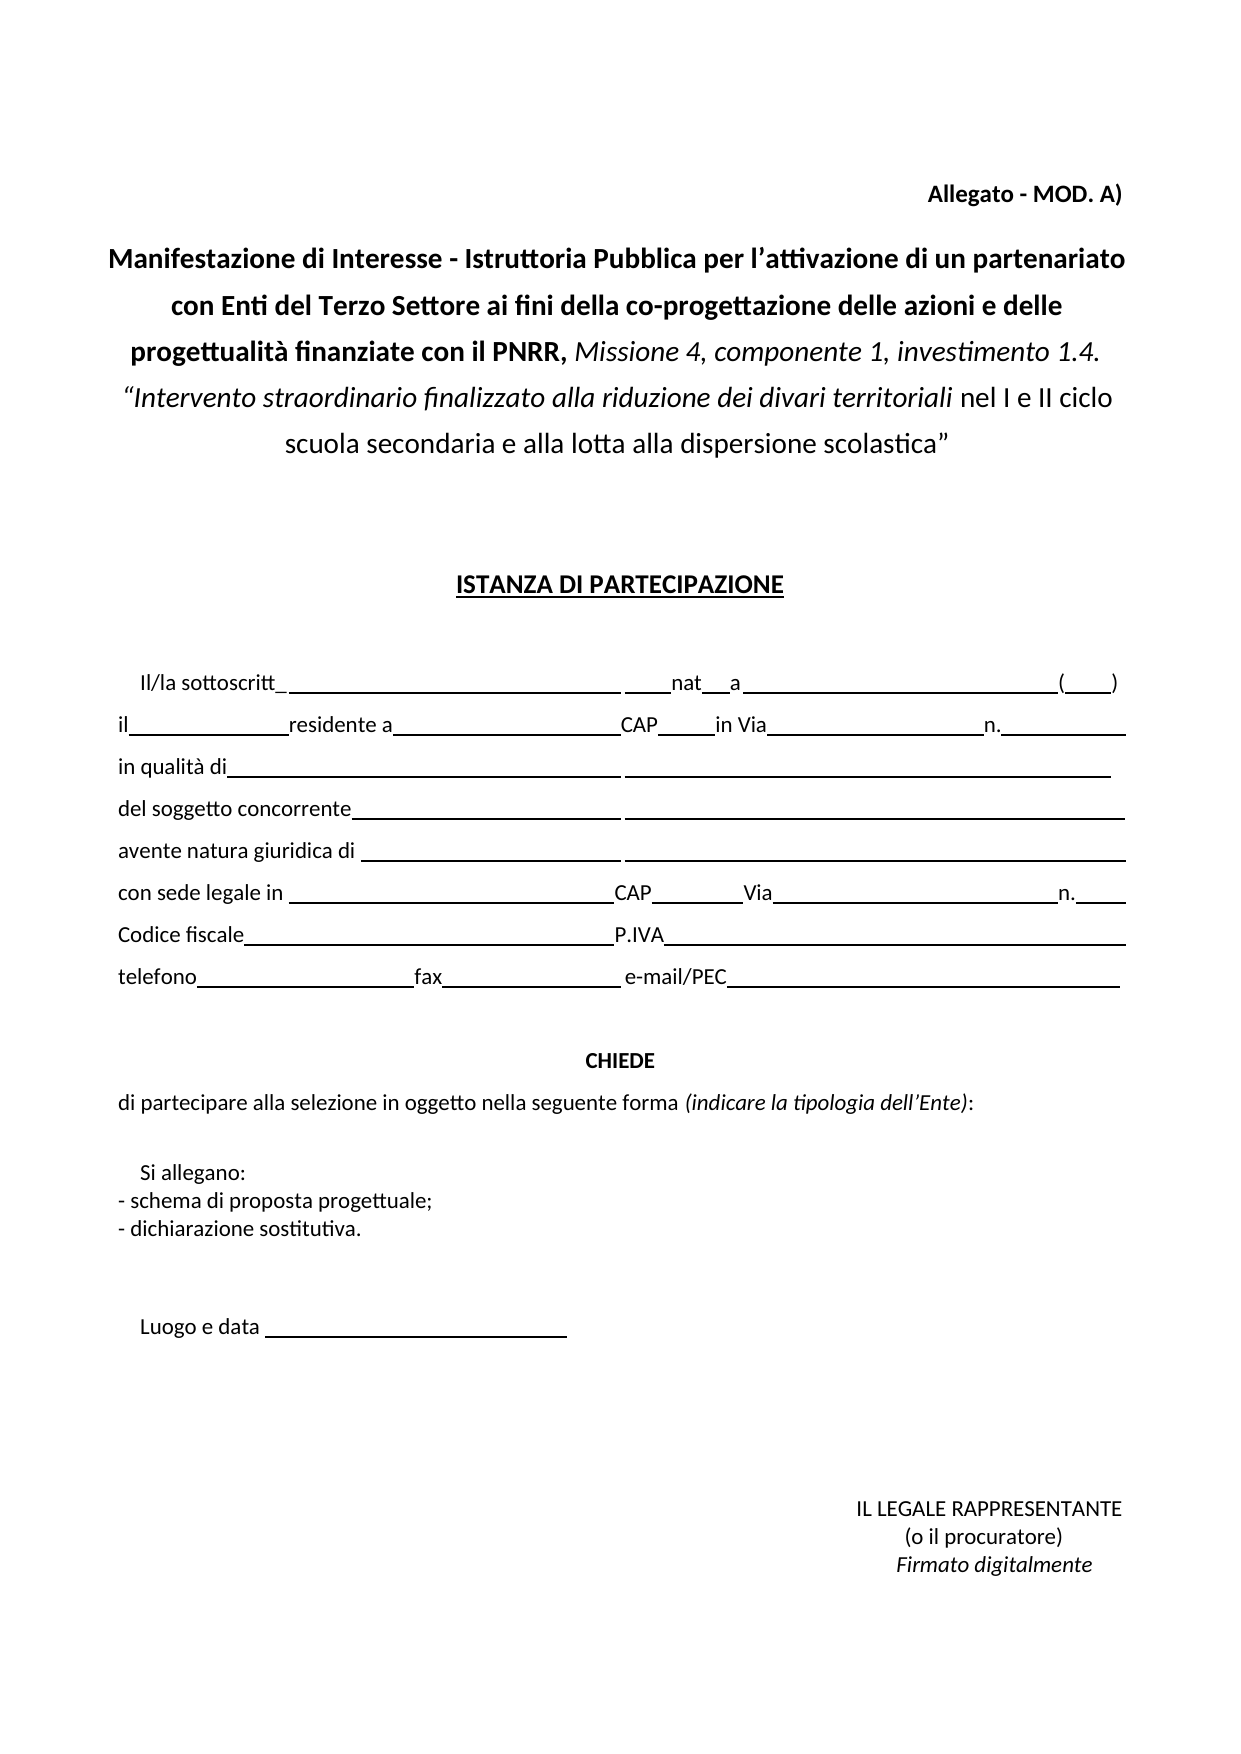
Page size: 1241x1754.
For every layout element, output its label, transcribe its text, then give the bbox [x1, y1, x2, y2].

subtitle Si allegano: [118, 1158, 1144, 1186]
text ISTANZA DI PARTECIPAZIONE [454, 568, 785, 601]
text IL LEGALE RAPPRESENTANTE [96, 1494, 1122, 1522]
text di partecipare alla selezione in oggetto nella seguente forma (indicare la tipologia dell’Ente): [118, 1088, 1144, 1116]
subtitle dichiarazione sostitutiva. [118, 1214, 1144, 1242]
text Allegato - MOD. A) [96, 178, 1123, 208]
text CHIEDE [454, 1046, 786, 1074]
subtitle (o il procuratore) [904, 1522, 1144, 1550]
text Manifestazione di Interesse - Istruttoria Pubblica per l’attivazione di un partenariato con Enti del Terzo Settore ai fini della co-progettazione delle azioni e delle progettualità finanziate con il PNRR, Missione 4, componente 1, investimento 1.4. “Intervento straordinario finalizzato alla riduzione dei divari territoriali nel I e II ciclo scuola secondaria e alla lotta alla dispersione scolastica” [107, 240, 1127, 461]
list schema di proposta progettuale; [118, 1186, 1144, 1214]
subtitle Luogo e data [118, 1312, 1144, 1340]
text Firmato digitalmente [896, 1550, 1144, 1578]
subtitle Il/la sottoscritt_ nat a ( ) il residente a CAP in Via n. in qualità di del soggetto concorrente avente natura giuridica di con sede legale in CAP Via n. Codice fiscale P.IVA telefono fax e-mail/PEC [118, 668, 1127, 990]
